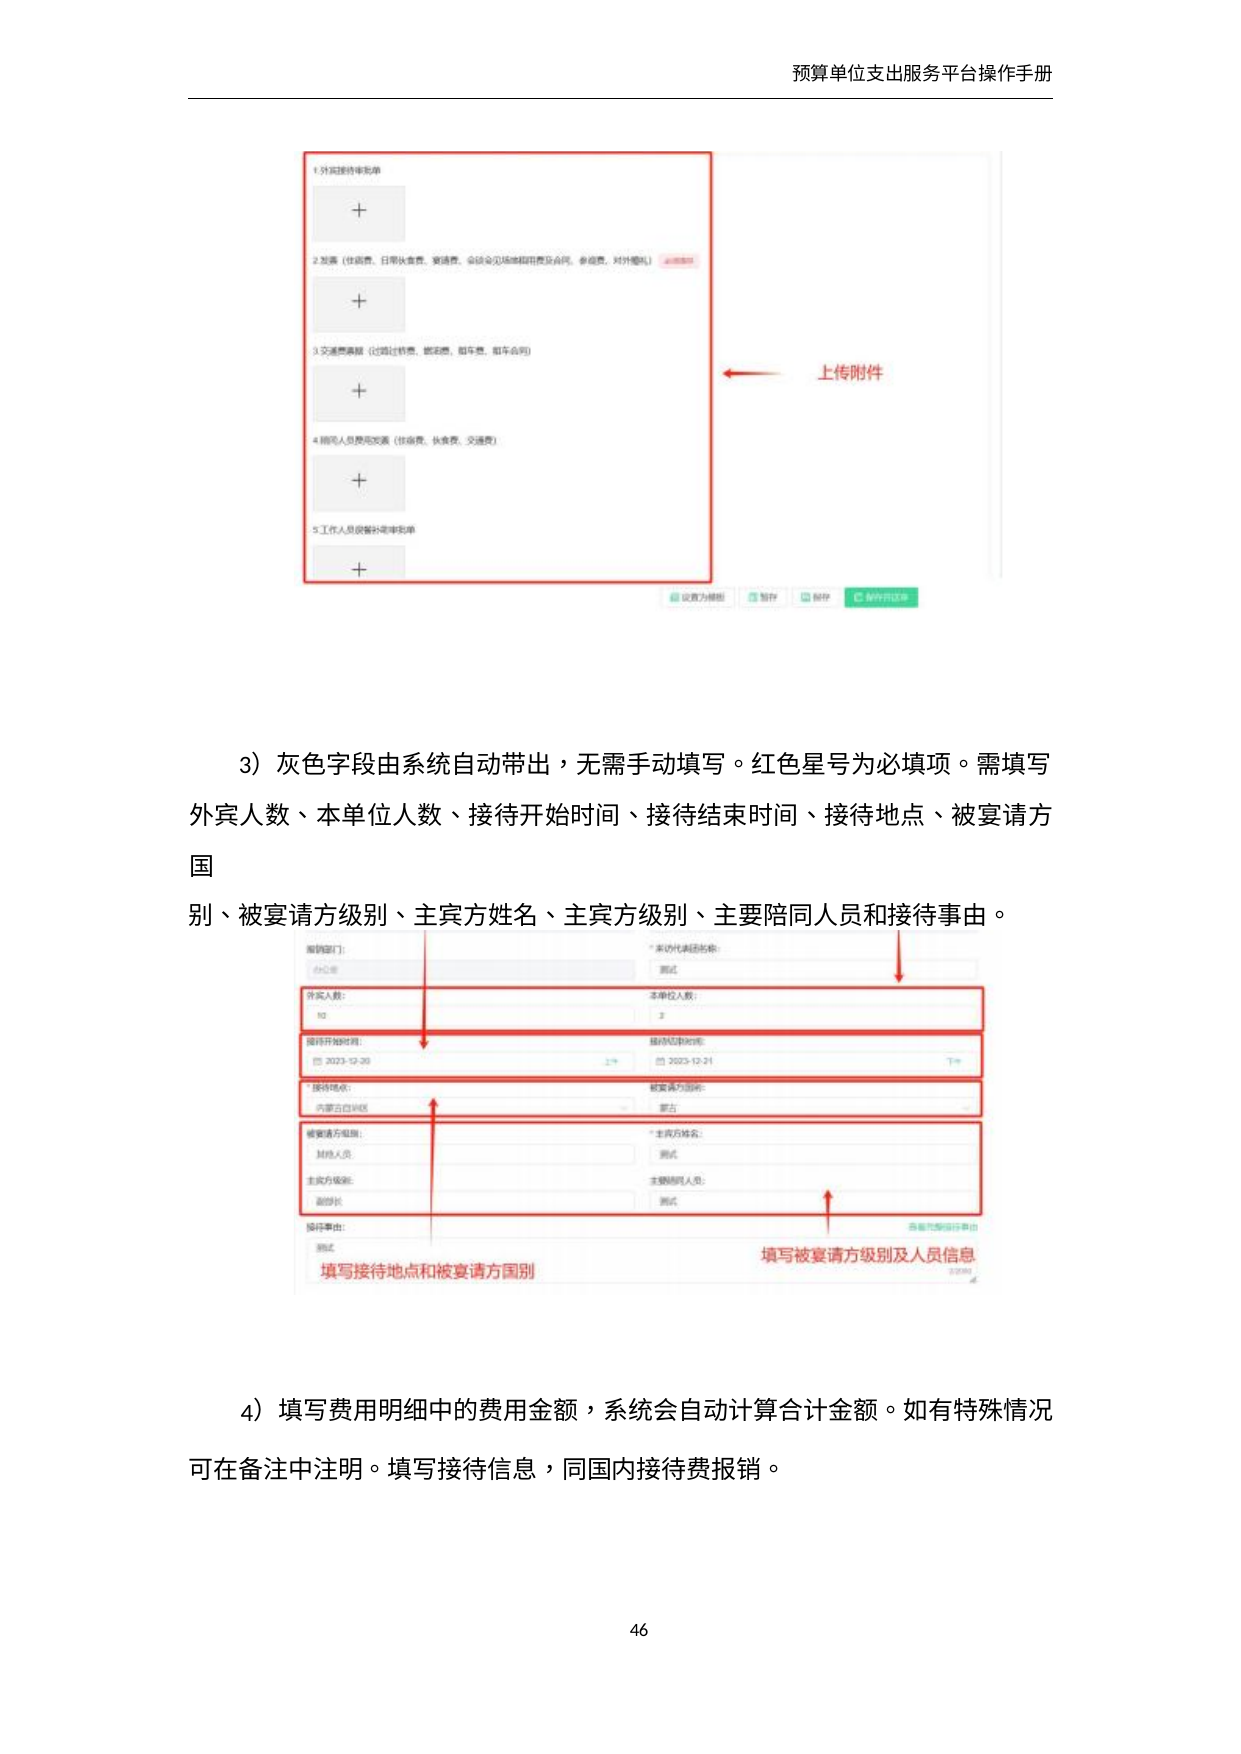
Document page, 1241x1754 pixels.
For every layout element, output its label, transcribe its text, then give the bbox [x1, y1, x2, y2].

picture [293, 151, 1003, 616]
picture [293, 930, 1003, 1295]
text 别、被宴请方级别、主宾方姓名、主宾方级别、主要陪同人员和接待事由。 [189, 900, 1054, 931]
text 可在备注中注明。填写接待信息，同国内接待费报销。 [188, 1453, 1054, 1484]
text 4）填写费用明细中的费用金额，系统会自动计算合计金额。如有特殊情况 [186, 1404, 1053, 1453]
text 3）灰色字段由系统自动带出，无需手动填写。红色星号为必填项。需填写 外宾人数、本单位人数、接待开始时间、接待结束时间、接待地点、被宴请方国 [189, 747, 1053, 883]
